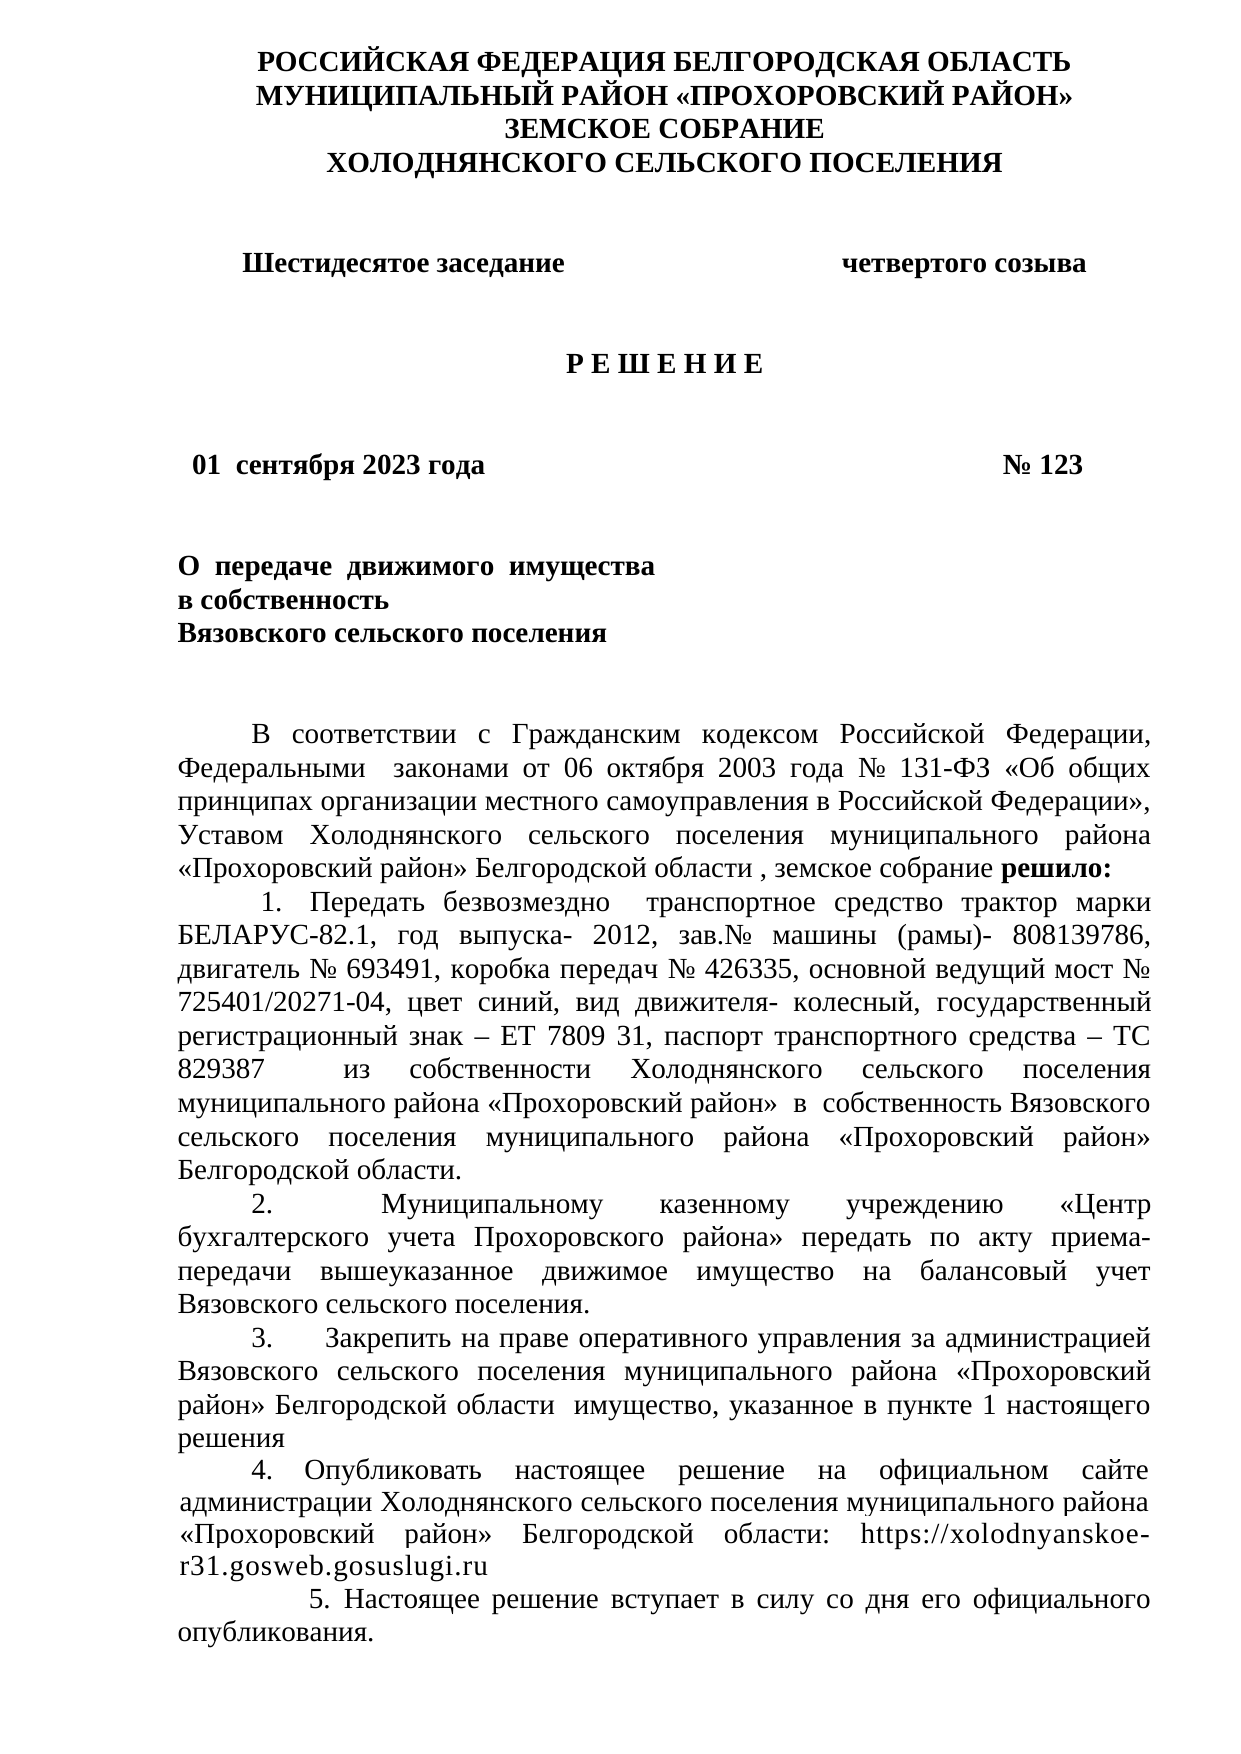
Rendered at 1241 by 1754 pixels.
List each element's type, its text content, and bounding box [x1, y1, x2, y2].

text ЗЕМСКОЕ СОБРАНИЕ [177, 111, 1152, 145]
list Передать безвозмездно транспортное средство трактор марки БЕЛАРУС-82.1, год выпуска- 2012, зав.№ машины (рамы)- 808139786, двигатель № 693491, коробка передач № 426335, основной ведущий мост № 725401/20271-04, цвет синий, вид движителя- колесный, государственный регистрационный знак – ЕТ 7809 31, паспорт транспортного средства – ТС 829387 из собственности Холоднянского сельского поселения муниципального района «Прохоровский район» в собственность Вязовского сельского поселения муниципального района «Прохоровский район» Белгородской области. [177, 884, 1152, 1186]
text Вязовского сельского поселения [177, 616, 1152, 649]
text МУНИЦИПАЛЬНЫЙ РАЙОН «ПРОХОРОВСКИЙ РАЙОН» [177, 78, 1152, 111]
text в собственность [177, 582, 1152, 616]
text ХОЛОДНЯНСКОГО СЕЛЬСКОГО ПОСЕЛЕНИЯ [177, 145, 1152, 178]
text 5. Настоящее решение вступает в силу со дня его официального опубликования. [177, 1582, 1152, 1648]
text 01 сентября 2023 года № 123 [177, 447, 1141, 480]
list Закрепить на праве оперативного управления за администрацией Вязовского сельского поселения муниципального района «Прохоровский район» Белгородской области имущество, указанное в пункте 1 настоящего решения [177, 1320, 1152, 1454]
list Муниципальному казенному учреждению «Центр бухгалтерского учета Прохоровского района» передать по акту приема-передачи вышеуказанное движимое имущество на балансовый учет Вязовского сельского поселения. [177, 1186, 1152, 1320]
text Р Е Ш Е Н И Е [177, 346, 1152, 380]
text Шестидесятое заседание четвертого созыва [177, 246, 1152, 279]
text РОССИЙСКАЯ ФЕДЕРАЦИЯ БЕЛГОРОДСКАЯ ОБЛАСТЬ [177, 44, 1152, 78]
text О передаче движимого имущества [177, 548, 1152, 582]
text В соответствии с Гражданским кодексом Российской Федерации, Федеральными законами от 06 октября 2003 года № 131-ФЗ «Об общих принципах организации местного самоуправления в Российской Федерации», Уставом Холоднянского сельского поселения муниципального района «Прохоровский район» Белгородской области , земское собрание решило: [177, 716, 1152, 884]
text 4. Опубликовать настоящее решение на официальном сайте администрации Холоднянского сельского поселения муниципального района «Прохоровский район» Белгородской области: https://xolodnyanskoe-r31.gosweb.gosuslugi.ru [179, 1454, 1149, 1582]
